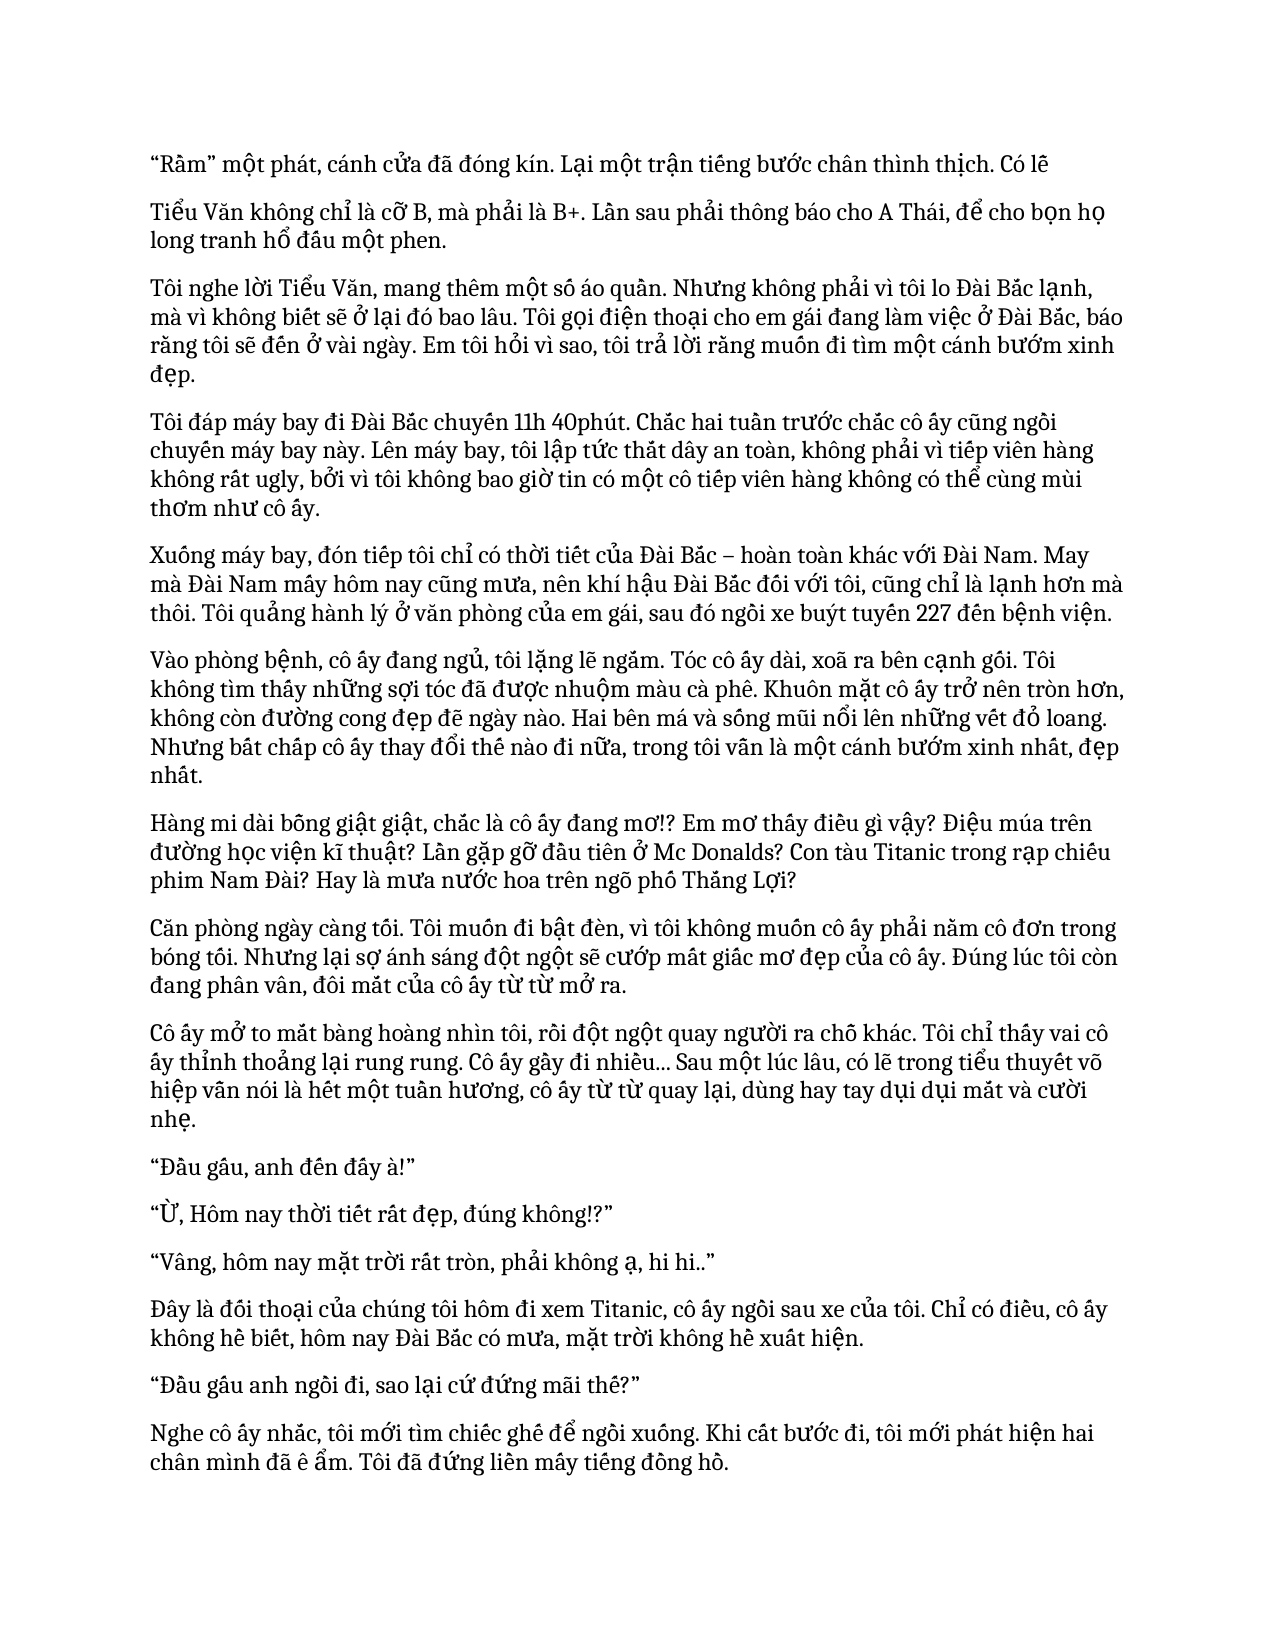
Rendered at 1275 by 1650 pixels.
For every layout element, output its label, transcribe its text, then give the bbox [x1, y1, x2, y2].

text Cô ấy mở to mắt bàng hoàng nhìn tôi, rồi đột ngột quay người ra chỗ khác. Tôi chỉ thấy vai cô ấy thỉnh thoảng lại rung rung. Cô ấy gầy đi nhiều... Sau một lúc lâu, có lẽ trong tiểu thuyết võ hiệp vẫn nói là hết một tuần hương, cô ấy từ từ quay lại, dùng hay tay dụi dụi mắt và cười nhẹ. [150, 1019, 1125, 1134]
text Vào phòng bệnh, cô ấy đang ngủ, tôi lặng lẽ ngắm. Tóc cô ấy dài, xoã ra bên cạnh gối. Tôi không tìm thấy những sợi tóc đã được nhuộm màu cà phê. Khuôn mặt cô ấy trở nên tròn hơn, không còn đường cong đẹp đẽ ngày nào. Hai bên má và sống mũi nổi lên những vết đỏ loang. Nhưng bất chấp cô ấy thay đổi thế nào đi nữa, trong tôi vẫn là một cánh bướm xinh nhất, đẹp nhất. [150, 646, 1125, 790]
text “Đầu gấu anh ngồi đi, sao lại cứ đứng mãi thế?” [150, 1371, 1125, 1400]
text Căn phòng ngày càng tối. Tôi muốn đi bật đèn, vì tôi không muốn cô ấy phải nằm cô đơn trong bóng tối. Nhưng lại sợ ánh sáng đột ngột sẽ cướp mất giấc mơ đẹp của cô ấy. Đúng lúc tôi còn đang phân vân, đôi mắt của cô ấy từ từ mở ra. [150, 914, 1125, 1000]
text Xuống máy bay, đón tiếp tôi chỉ có thời tiết của Đài Bắc – hoàn toàn khác với Đài Nam. May mà Đài Nam mấy hôm nay cũng mưa, nên khí hậu Đài Bắc đối với tôi, cũng chỉ là lạnh hơn mà thôi. Tôi quảng hành lý ở văn phòng của em gái, sau đó ngồi xe buýt tuyến 227 đến bệnh viện. [150, 541, 1125, 627]
text Nghe cô ấy nhắc, tôi mới tìm chiếc ghế để ngồi xuống. Khi cất bước đi, tôi mới phát hiện hai chân mình đã ê ẩm. Tôi đã đứng liền mấy tiếng đồng hồ. [150, 1419, 1125, 1476]
text Hàng mi dài bỗng giật giật, chắc là cô ấy đang mơ!? Em mơ thấy điều gì vậy? Điệu múa trên đường học viện kĩ thuật? Lần gặp gỡ đầu tiên ở Mc Donalds? Con tàu Titanic trong rạp chiếu phim Nam Đài? Hay là mưa nước hoa trên ngõ phố Thắng Lợi? [150, 809, 1125, 895]
text “Ừ, Hôm nay thời tiết rất đẹp, đúng không!?” [150, 1200, 1125, 1229]
text “Rầm” một phát, cánh cửa đã đóng kín. Lại một trận tiếng bước chân thình thịch. Có lễ [150, 150, 1125, 179]
text “Đầu gấu, anh đến đấy à!” [150, 1152, 1125, 1181]
text Đây là đối thoại của chúng tôi hôm đi xem Titanic, cô ấy ngồi sau xe của tôi. Chỉ có điều, cô ấy không hề biết, hôm nay Đài Bắc có mưa, mặt trời không hề xuất hiện. [150, 1295, 1125, 1352]
text Tôi đáp máy bay đi Đài Bắc chuyến 11h 40phút. Chắc hai tuần trước chắc cô ấy cũng ngồi chuyến máy bay này. Lên máy bay, tôi lập tức thắt dây an toàn, không phải vì tiếp viên hàng không rất ugly, bởi vì tôi không bao giờ tin có một cô tiếp viên hàng không có thể cùng mùi thơm như cô ấy. [150, 407, 1125, 522]
text Tiểu Văn không chỉ là cỡ B, mà phải là B+. Lần sau phải thông báo cho A Thái, để cho bọn họ long tranh hổ đấu một phen. [150, 197, 1125, 255]
text “Vâng, hôm nay mặt trời rất tròn, phải không ạ, hi hi..” [150, 1247, 1125, 1276]
text Tôi nghe lời Tiểu Văn, mang thêm một số áo quần. Nhưng không phải vì tôi lo Đài Bắc lạnh, mà vì không biết sẽ ở lại đó bao lâu. Tôi gọi điện thoại cho em gái đang làm việc ở Đài Bắc, báo rằng tôi sẽ đến ở vài ngày. Em tôi hỏi vì sao, tôi trả lời rằng muốn đi tìm một cánh bướm xinh đẹp. [150, 274, 1125, 389]
